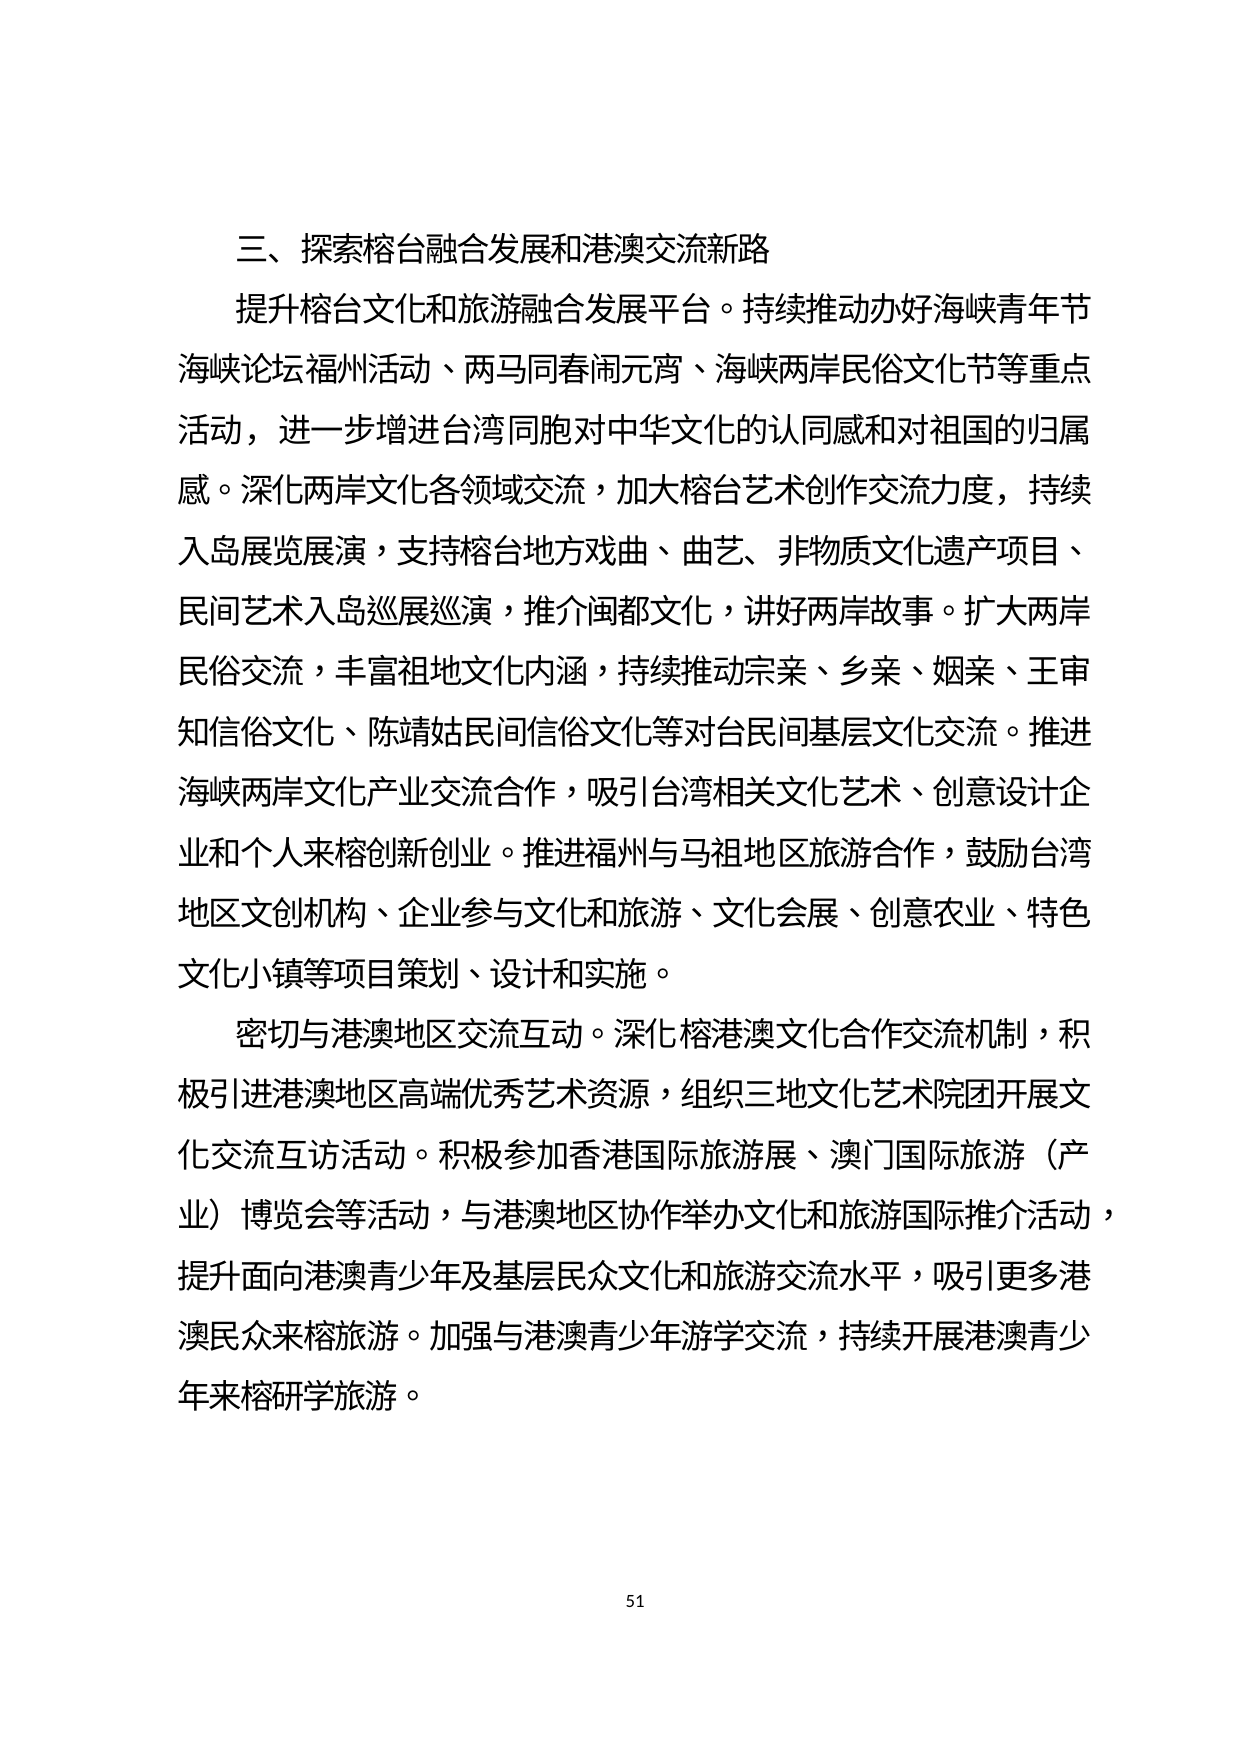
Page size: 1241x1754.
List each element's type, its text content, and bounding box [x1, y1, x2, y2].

text 提升榕台文化和旅游融合发展平台。持续推动办好海峡青年节、海峡论坛福州活动、两马同春闹元宵、海峡两岸民俗文化节等重点活动，进一步增进台湾同胞对中华文化的认同感和对祖国的归属感。深化两岸文化各领域交流，加大榕台艺术创作交流力度，持续入岛展览展演，支持榕台地方戏曲、曲艺、非物质文化遗产项目、民间艺术入岛巡展巡演，推介闽都文化，讲好两岸故事。扩大两岸民俗交流，丰富祖地文化内涵，持续推动宗亲、乡亲、姻亲、王审知信俗文化、陈靖姑民间信俗文化等对台民间基层文化交流。推进海峡两岸文化产业交流合作，吸引台湾相关文化艺术、创意设计企业和个人来榕创新创业。推进福州与马祖地区旅游合作，鼓励台湾地区文创机构、企业参与文化和旅游、文化会展、创意农业、特色文化小镇等项目策划、设计和实施。 [177, 273, 1092, 998]
text 三、探索榕台融合发展和港澳交流新路 [177, 213, 1092, 273]
text 密切与港澳地区交流互动。深化榕港澳文化合作交流机制，积极引进港澳地区高端优秀艺术资源，组织三地文化艺术院团开展文化交流互访活动。积极参加香港国际旅游展、澳门国际旅游（产业）博览会等活动，与港澳地区协作举办文化和旅游国际推介活动，提升面向港澳青少年及基层民众文化和旅游交流水平，吸引更多港澳民众来榕旅游。加强与港澳青少年游学交流，持续开展港澳青少年来榕研学旅游。 [177, 998, 1092, 1421]
